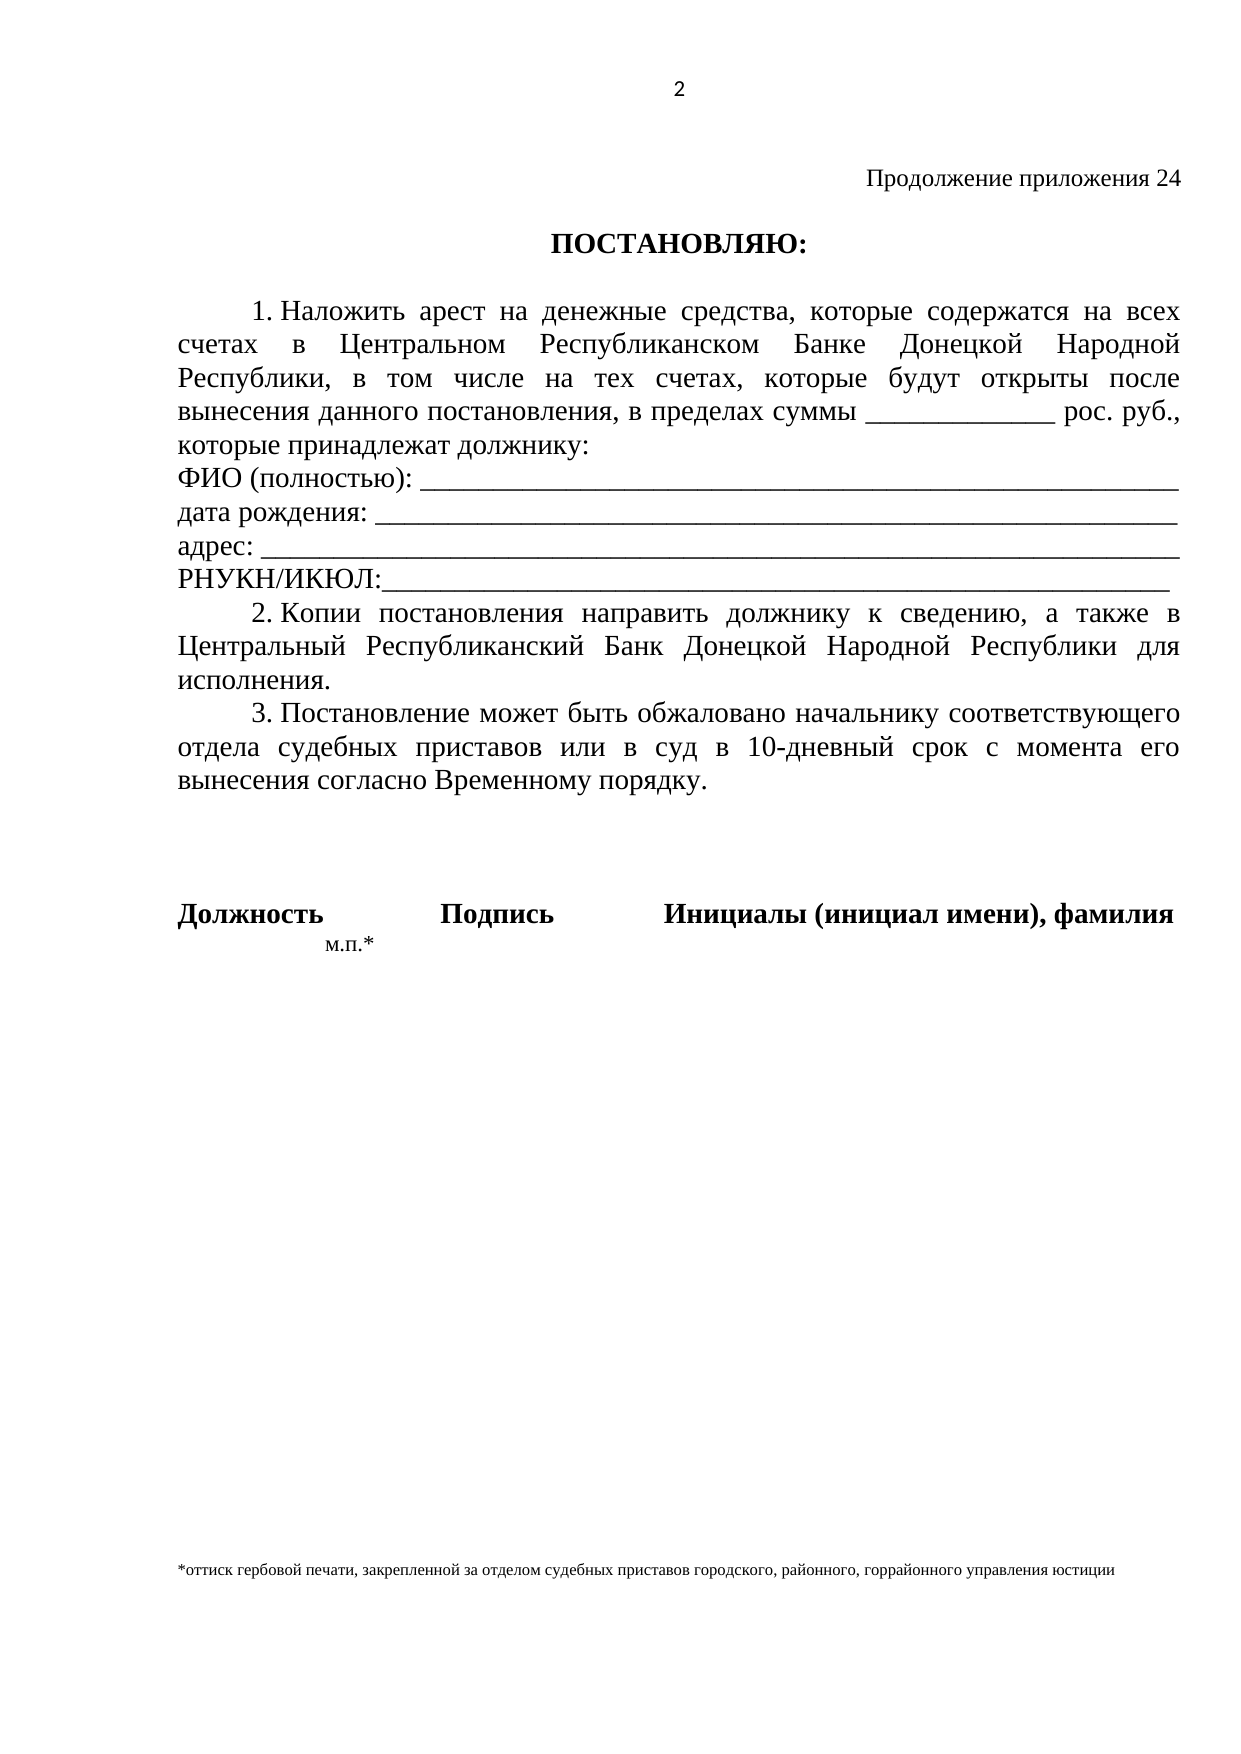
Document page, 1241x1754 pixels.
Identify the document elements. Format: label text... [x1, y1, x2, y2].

text м.п.* [177, 930, 1181, 956]
text *оттиск гербовой печати, закрепленной за отделом судебных приставов городского, районного, горрайонного управления юстиции [177, 1560, 1181, 1579]
text дата рождения: _______________________________________________________ [177, 494, 1181, 528]
text ПОСТАНОВЛЯЮ: [177, 226, 1181, 259]
text 3. Постановление может быть обжаловано начальнику соответствующего отдела судебных приставов или в суд в 10-дневный срок с момента его вынесения согласно Временному порядку. [177, 695, 1181, 796]
text РНУКН/ИКЮЛ:______________________________________________________ [177, 561, 1181, 595]
text Должность Подпись Инициалы (инициал имени), фамилия [177, 897, 1181, 930]
text Продолжение приложения 24 [252, 163, 1181, 192]
text 2. Копии постановления направить должнику к сведению, а также в Центральный Республиканский Банк Донецкой Народной Республики для исполнения. [177, 595, 1181, 695]
text ФИО (полностью): ____________________________________________________ [177, 461, 1181, 494]
text адрес: _______________________________________________________________ [177, 528, 1181, 561]
text 1. Наложить арест на денежные средства, которые содержатся на всех счетах в Центральном Республиканском Банке Донецкой Народной Республики, в том числе на тех счетах, которые будут открыты после вынесения данного постановления, в пределах суммы _____________ рос. руб., которые принадлежат должнику: [177, 293, 1181, 461]
